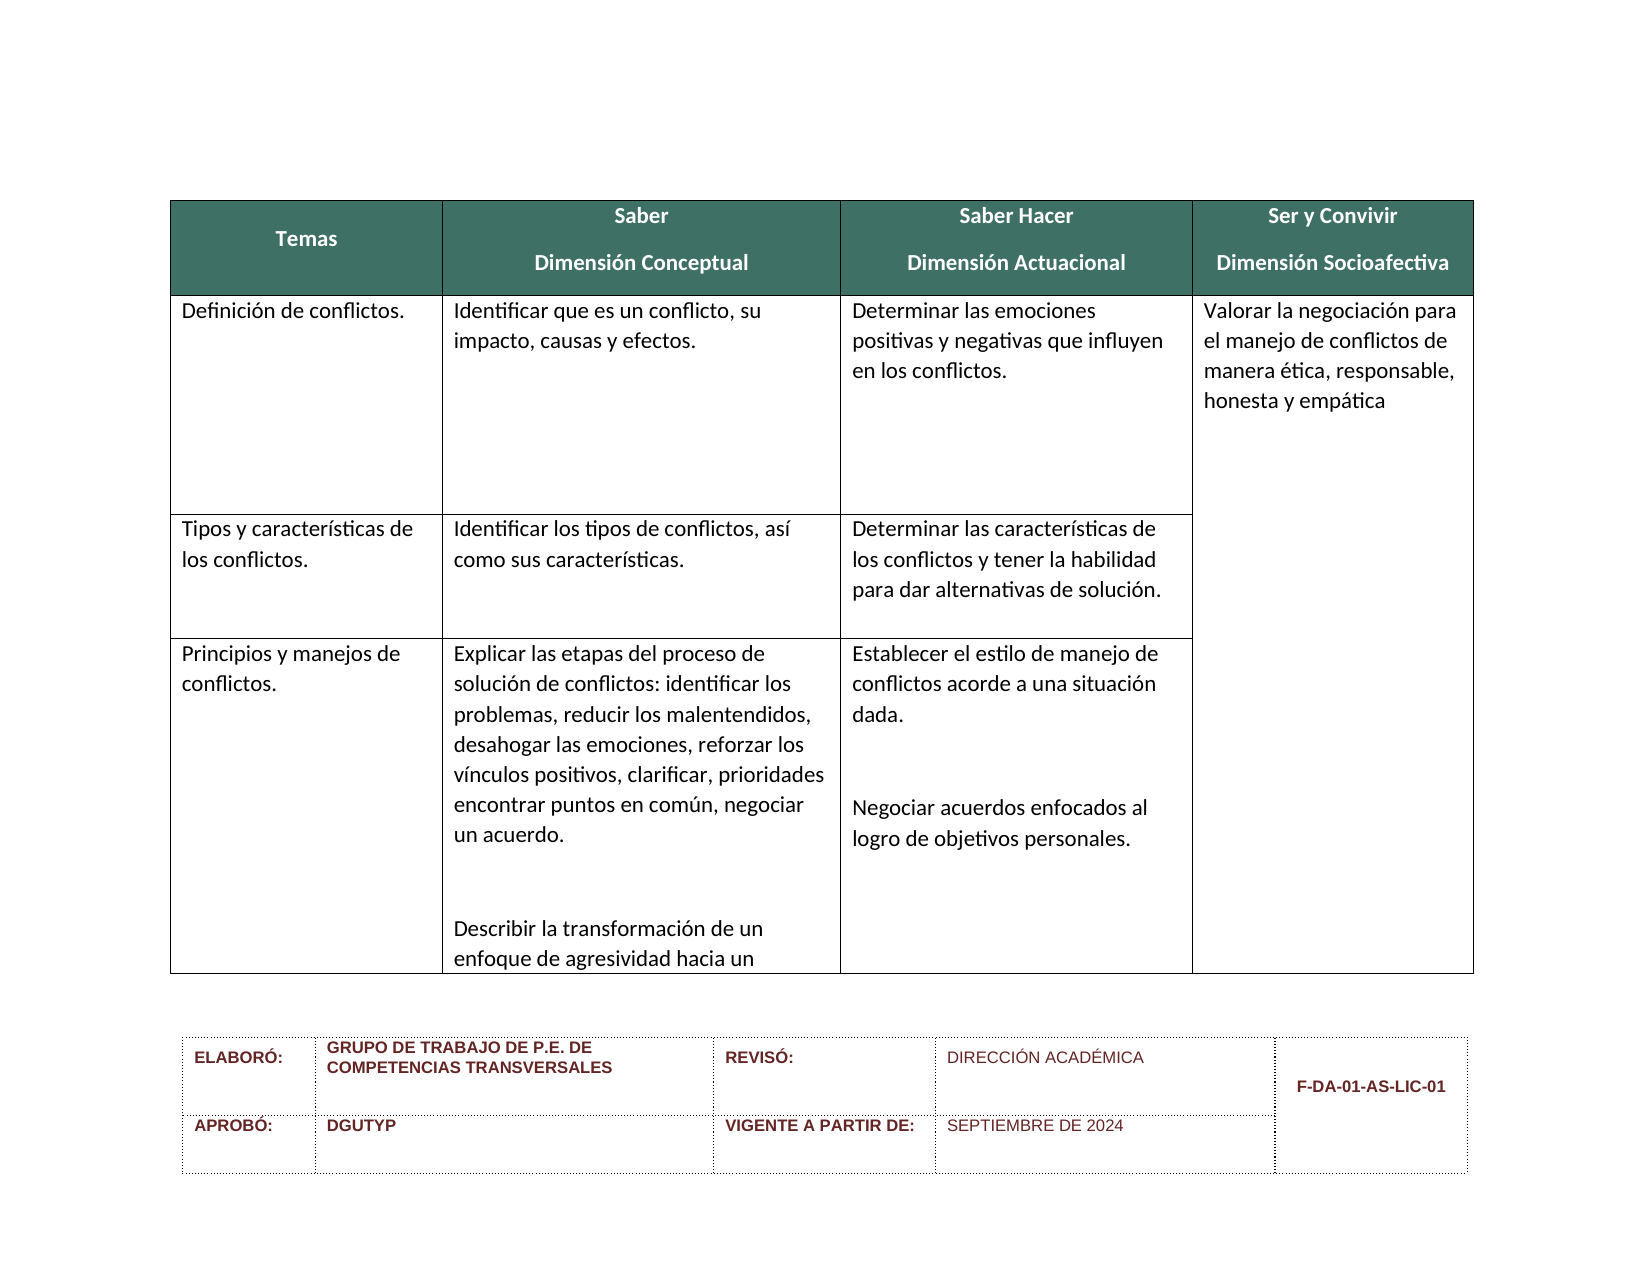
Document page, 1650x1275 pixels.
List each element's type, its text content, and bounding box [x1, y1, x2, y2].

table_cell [171, 639, 442, 973]
table_cell Identificar los tipos de conflictos, así como sus características. [443, 515, 840, 638]
table_header Saber Dimensión Conceptual [443, 201, 840, 295]
table_cell Definición de conflictos. [171, 296, 442, 513]
table_header Saber Hacer Dimensión Actuacional [841, 201, 1192, 295]
table_cell Tipos y características de los conflictos. [171, 515, 442, 638]
table_cell Determinar las características de los conflictos y tener la habilidad para dar alternativas de solución. [841, 515, 1192, 638]
table_cell Valorar la negociación para el manejo de conflictos de manera ética, responsable, honesta y empática [1193, 296, 1473, 973]
table_header Ser y Convivir Dimensión Socioafectiva [1193, 201, 1473, 295]
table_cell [443, 639, 840, 973]
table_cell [841, 639, 1192, 973]
table_header Temas [171, 201, 442, 295]
table_cell Identificar que es un conflicto, su impacto, causas y efectos. [443, 296, 840, 513]
table_cell Determinar las emociones positivas y negativas que influyen en los conflictos. [841, 296, 1192, 513]
